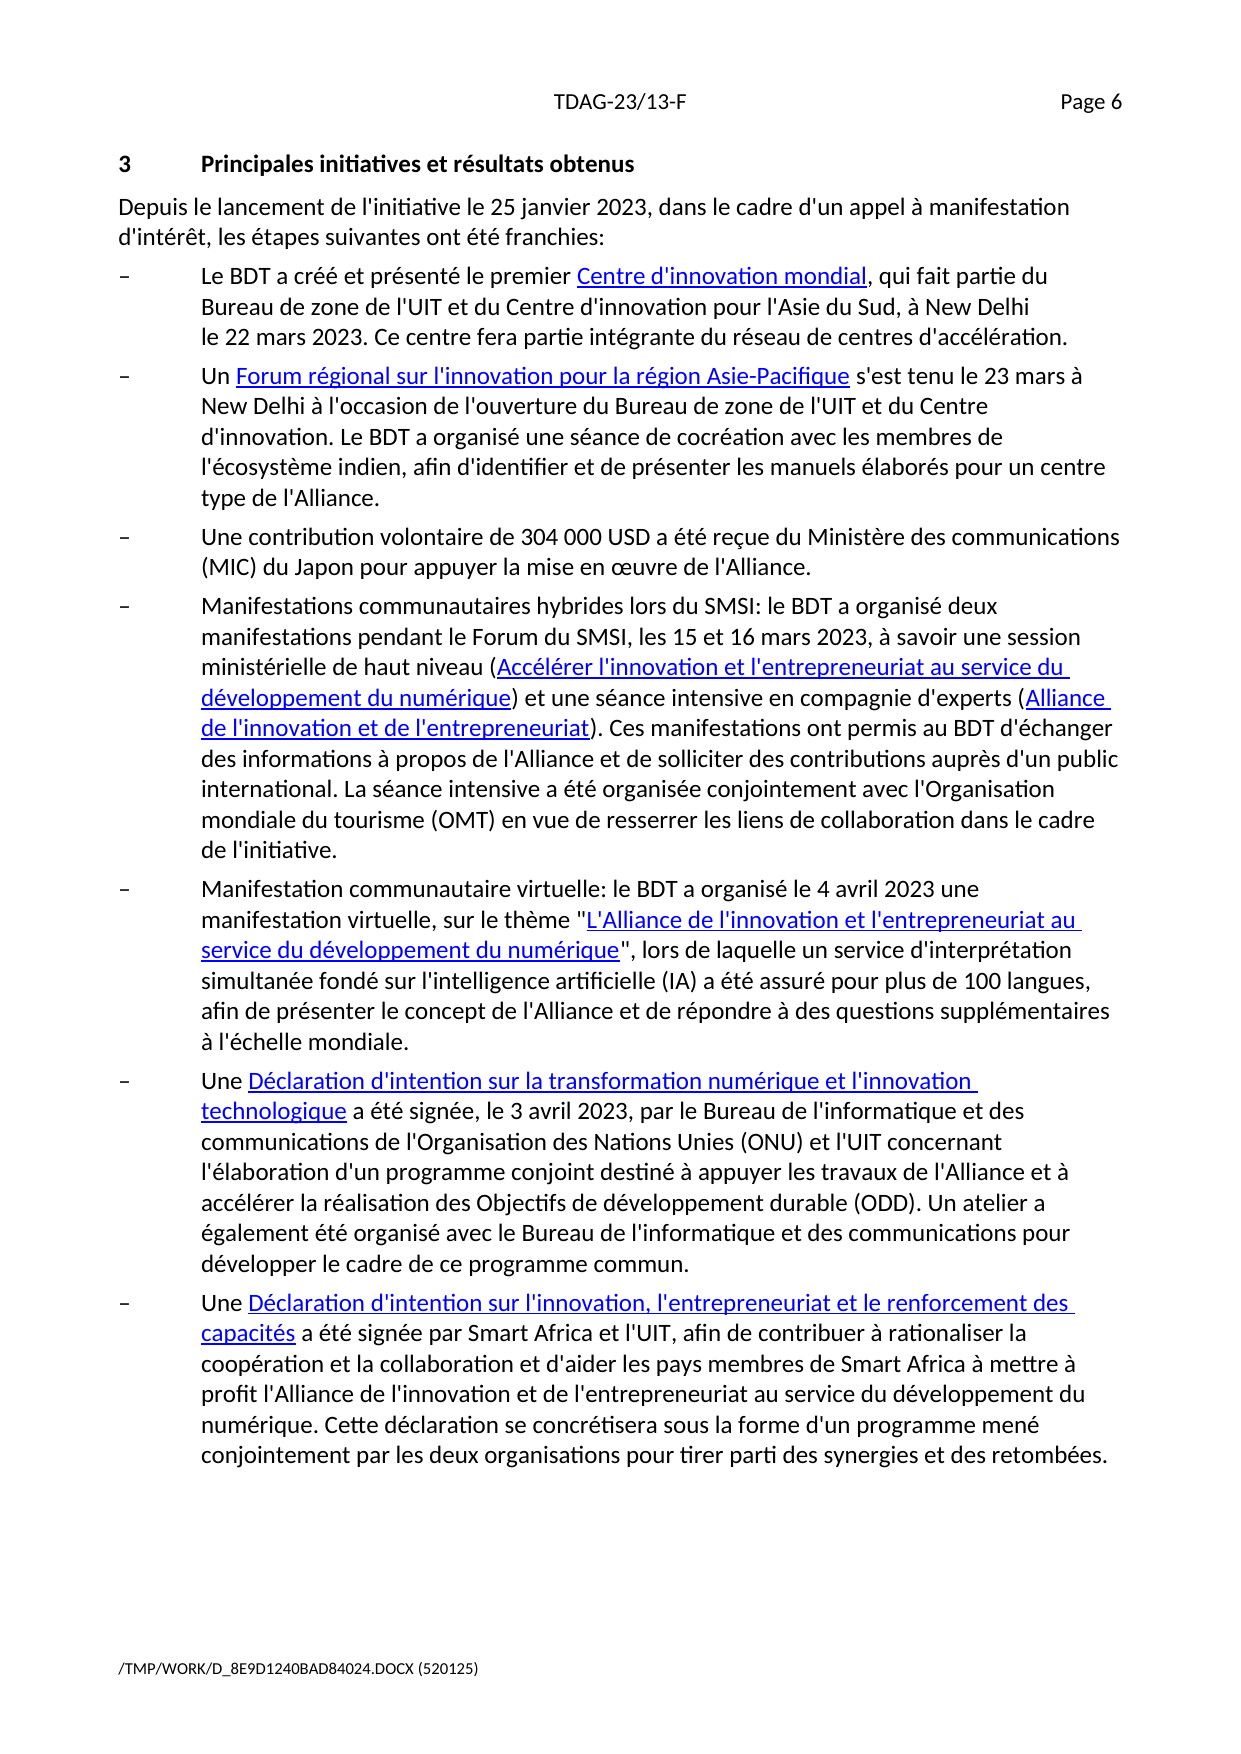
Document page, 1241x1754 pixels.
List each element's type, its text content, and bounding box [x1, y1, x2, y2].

text – Manifestations communautaires hybrides lors du SMSI: le BDT a organisé deux manifestations pendant le Forum du SMSI, les 15 et 16 mars 2023, à savoir une session ministérielle de haut niveau (Accélérer l'innovation et l'entrepreneuriat au service du développement du numérique) et une séance intensive en compagnie d'experts (Alliance de l'innovation et de l'entrepreneuriat). Ces manifestations ont permis au BDT d'échanger des informations à propos de l'Alliance et de solliciter des contributions auprès d'un public international. La séance intensive a été organisée conjointement avec l'Organisation mondiale du tourisme (OMT) en vue de resserrer les liens de collaboration dans le cadre de l'initiative. [118, 590, 1122, 865]
subtitle 3 Principales initiatives et résultats obtenus [118, 148, 1122, 178]
text – Un Forum régional sur l'innovation pour la région Asie-Pacifique s'est tenu le 23 mars à New Delhi à l'occasion de l'ouverture du Bureau de zone de l'UIT et du Centre d'innovation. Le BDT a organisé une séance de cocréation avec les membres de l'écosystème indien, afin d'identifier et de présenter les manuels élaborés pour un centre type de l'Alliance. [118, 360, 1122, 513]
text – Une contribution volontaire de 304 000 USD a été reçue du Ministère des communications (MIC) du Japon pour appuyer la mise en œuvre de l'Alliance. [118, 521, 1122, 582]
text – Manifestation communautaire virtuelle: le BDT a organisé le 4 avril 2023 une manifestation virtuelle, sur le thème "L'Alliance de l'innovation et l'entrepreneuriat au service du développement du numérique", lors de laquelle un service d'interprétation simultanée fondé sur l'intelligence artificielle (IA) a été assuré pour plus de 100 langues, afin de présenter le concept de l'Alliance et de répondre à des questions supplémentaires à l'échelle mondiale. [118, 873, 1122, 1056]
text – Une Déclaration d'intention sur la transformation numérique et l'innovation technologique a été signée, le 3 avril 2023, par le Bureau de l'informatique et des communications de l'Organisation des Nations Unies (ONU) et l'UIT concernant l'élaboration d'un programme conjoint destiné à appuyer les travaux de l'Alliance et à accélérer la réalisation des Objectifs de développement durable (ODD). Un atelier a également été organisé avec le Bureau de l'informatique et des communications pour développer le cadre de ce programme commun. [118, 1065, 1122, 1278]
text Depuis le lancement de l'initiative le 25 janvier 2023, dans le cadre d'un appel à manifestation d'intérêt, les étapes suivantes ont été franchies: [118, 191, 1122, 252]
text – Une Déclaration d'intention sur l'innovation, l'entrepreneuriat et le renforcement des capacités a été signée par Smart Africa et l'UIT, afin de contribuer à rationaliser la coopération et la collaboration et d'aider les pays membres de Smart Africa à mettre à profit l'Alliance de l'innovation et de l'entrepreneuriat au service du développement du numérique. Cette déclaration se concrétisera sous la forme d'un programme mené conjointement par les deux organisations pour tirer parti des synergies et des retombées. [118, 1287, 1122, 1470]
text – Le BDT a créé et présenté le premier Centre d'innovation mondial, qui fait partie du Bureau de zone de l'UIT et du Centre d'innovation pour l'Asie du Sud, à New Delhi le 22 mars 2023. Ce centre fera partie intégrante du réseau de centres d'accélération. [118, 260, 1122, 352]
